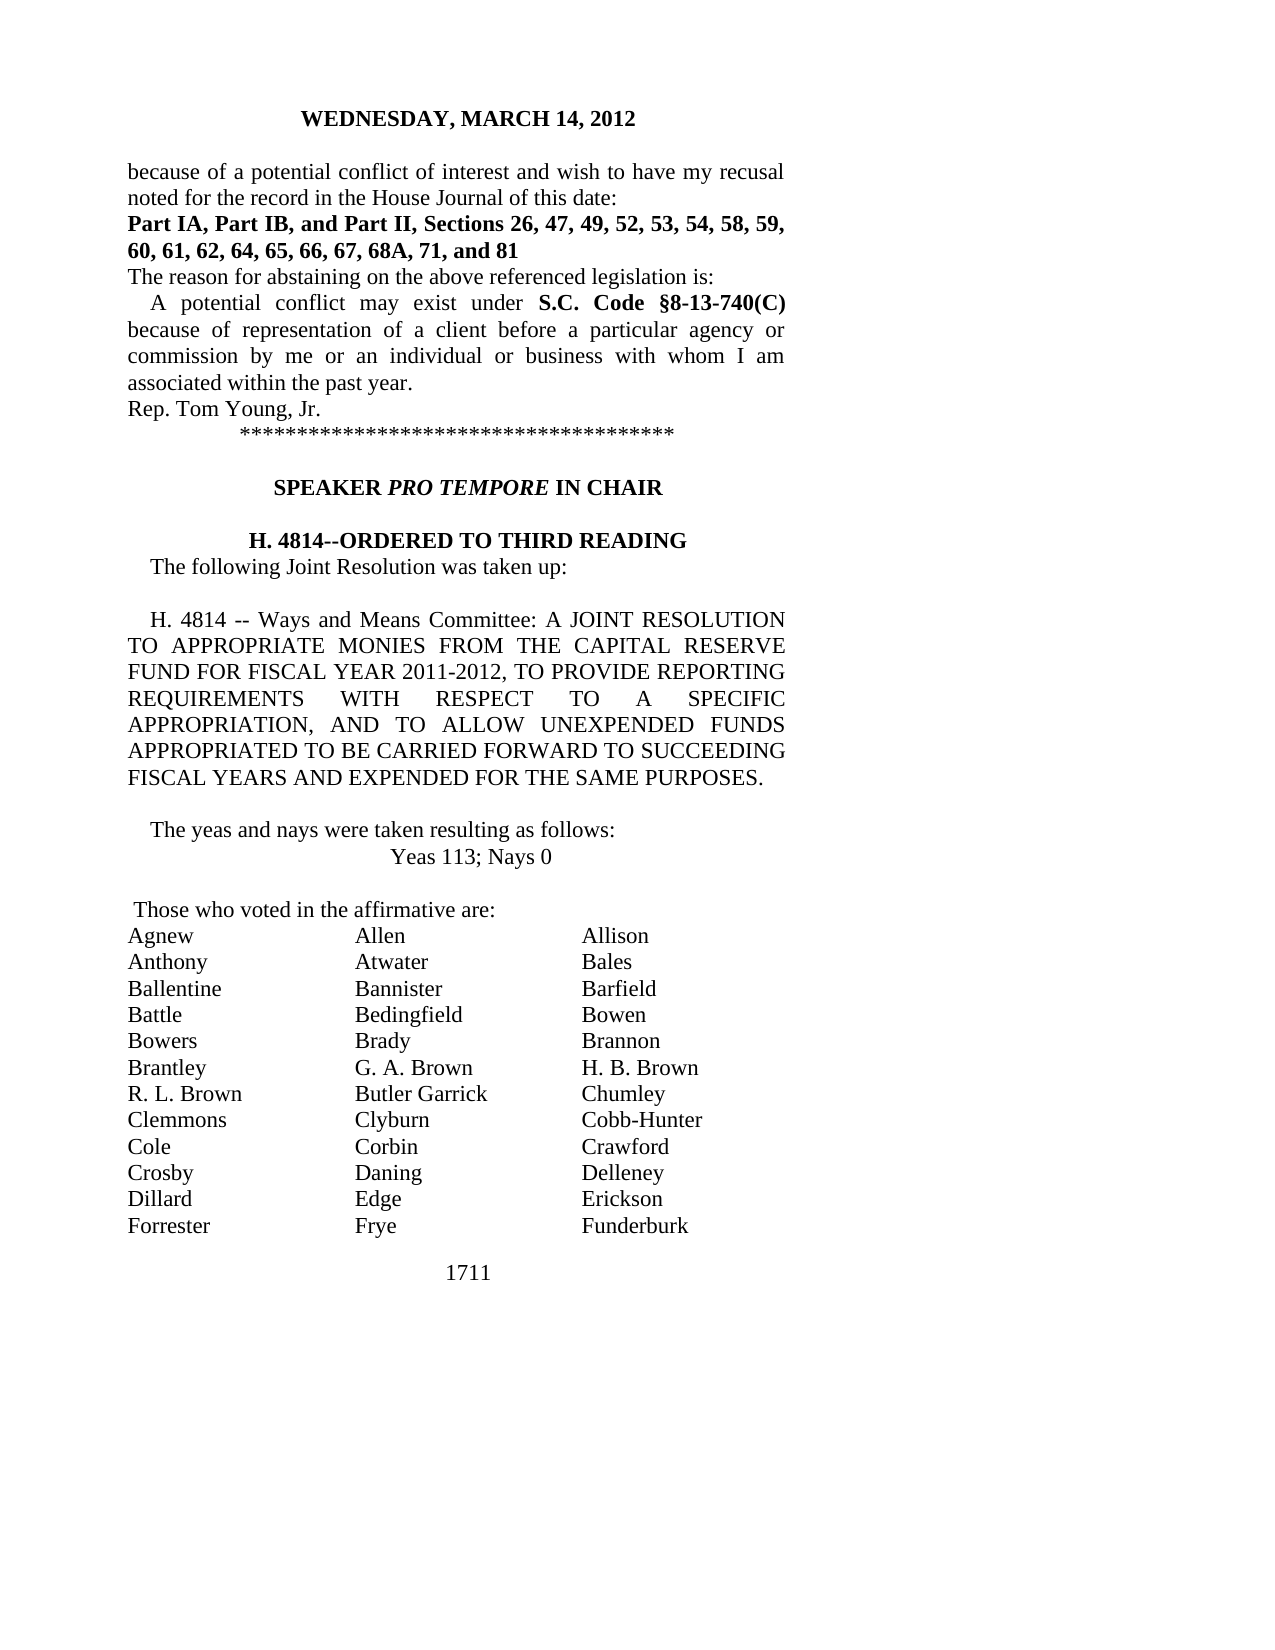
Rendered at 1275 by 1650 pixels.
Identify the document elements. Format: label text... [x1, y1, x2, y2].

text Part IA, Part IB, and Part II, Sections 26, 47, 49, 52, 53, 54, 58, 59, 60, 61, 62, 64, 65, 66, 67, 68A, 71, and 81 [127, 210, 786, 263]
text H. 4814 -- Ways and Means Committee: A JOINT RESOLUTION TO APPROPRIATE MONIES FROM THE CAPITAL RESERVE FUND FOR FISCAL YEAR 2011-2012, TO PROVIDE REPORTING REQUIREMENTS WITH RESPECT TO A SPECIFIC APPROPRIATION, AND TO ALLOW UNEXPENDED FUNDS APPROPRIATED TO BE CARRIED FORWARD TO SUCCEEDING FISCAL YEARS AND EXPENDED FOR THE SAME PURPOSES. [127, 606, 786, 790]
text H. 4814--ORDERED TO THIRD READING [127, 527, 786, 553]
text ************************************** [127, 421, 786, 448]
text The following Joint Resolution was taken up: [127, 553, 786, 579]
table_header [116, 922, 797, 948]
text Rep. Tom Young, Jr. [127, 395, 786, 421]
text Yeas 113; Nays 0 [127, 843, 786, 869]
text The reason for abstaining on the above referenced legislation is: [127, 263, 786, 289]
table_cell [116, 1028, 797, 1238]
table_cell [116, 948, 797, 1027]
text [127, 158, 786, 210]
text Those who voted in the affirmative are: [127, 896, 786, 922]
text SPEAKER PRO TEMPORE IN CHAIR [127, 474, 786, 500]
text A potential conflict may exist under S.C. Code §8-13-740(C) because of representation of a client before a particular agency or commission by me or an individual or business with whom I am associated within the past year. [127, 289, 786, 395]
text The yeas and nays were taken resulting as follows: [127, 817, 786, 843]
